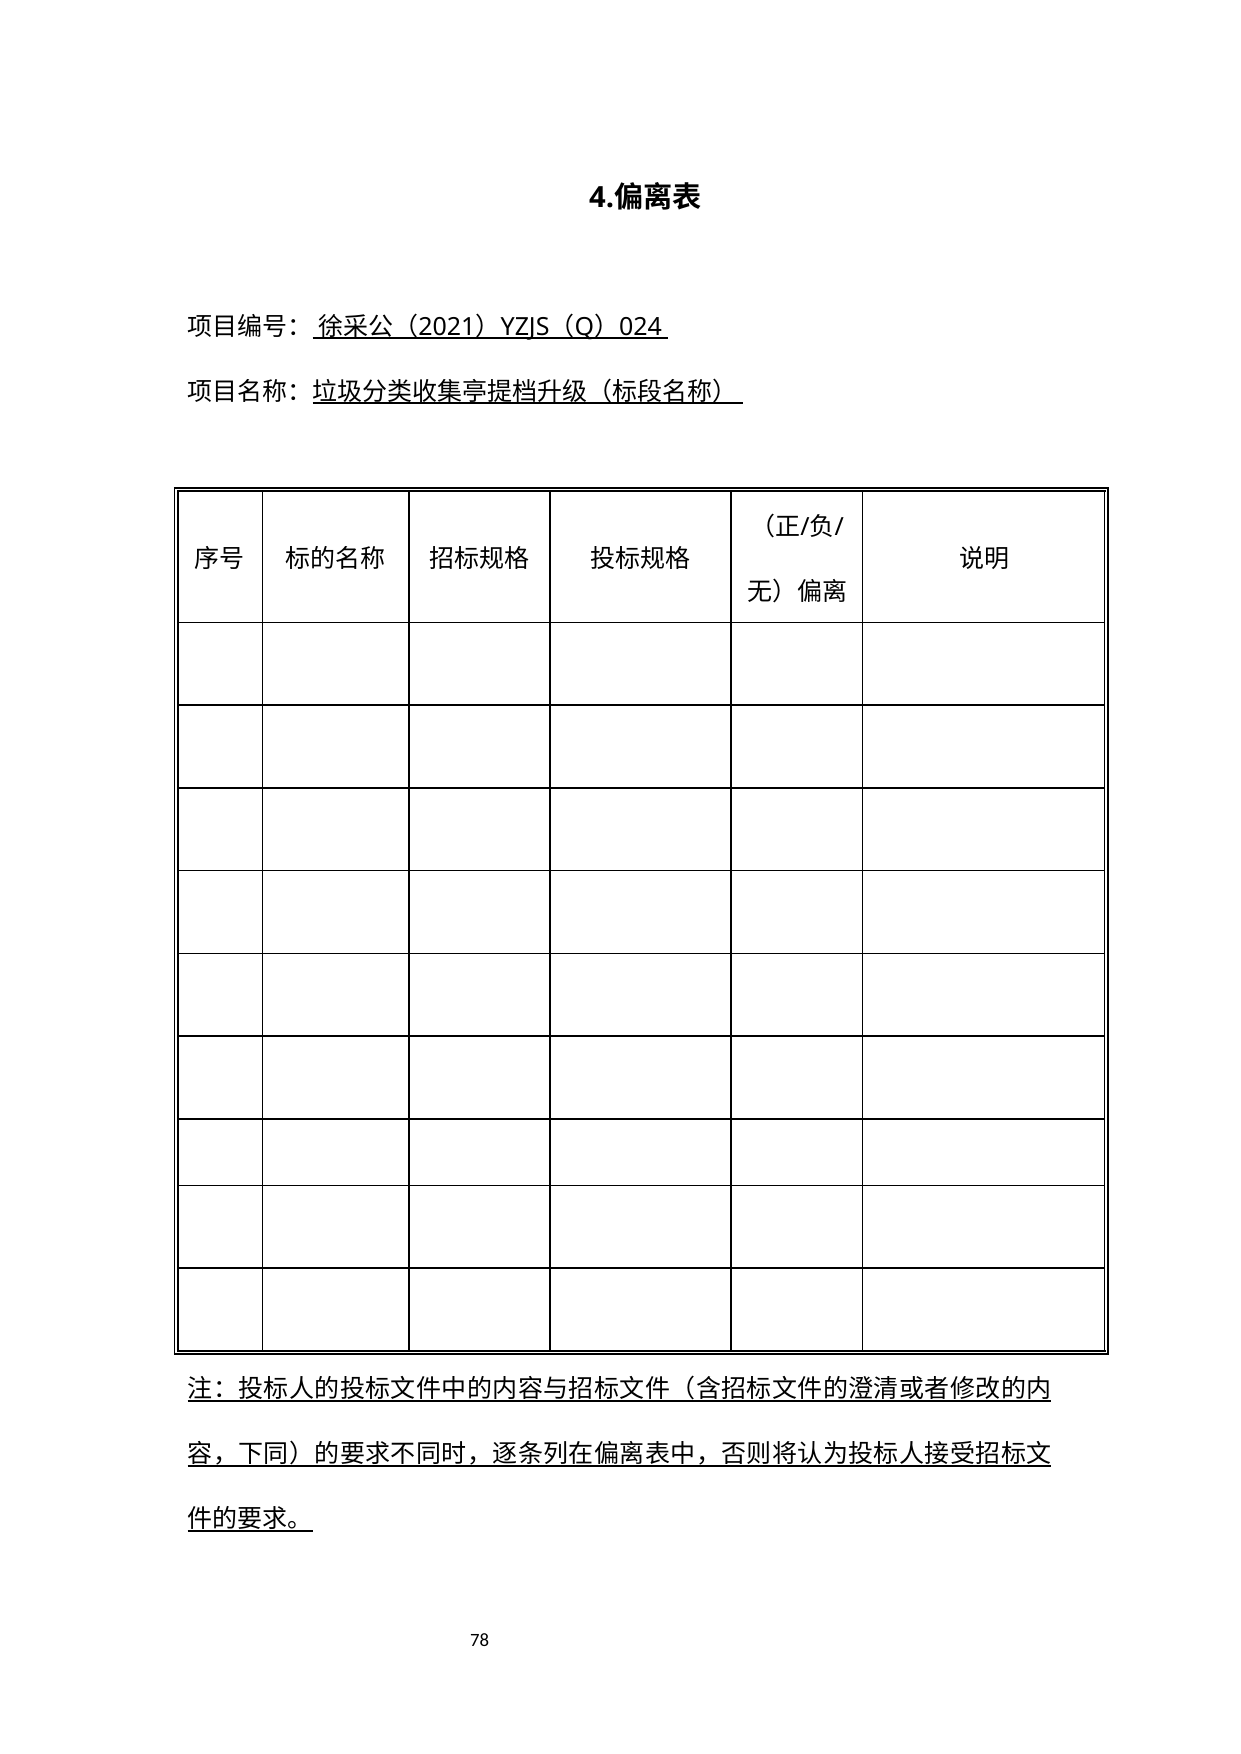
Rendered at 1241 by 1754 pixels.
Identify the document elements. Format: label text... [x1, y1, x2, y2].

table_cell [863, 789, 1104, 870]
table_cell [179, 954, 262, 1035]
table_header 序号 [179, 492, 262, 622]
table_cell [732, 1186, 862, 1267]
table_header 招标规格 [410, 492, 549, 622]
text 项目名称：垃圾分类收集亭提档升级（标段名称） [187, 357, 1053, 422]
table_cell [863, 706, 1104, 787]
table_cell [551, 623, 730, 704]
table_cell [551, 954, 730, 1035]
table_cell [410, 871, 549, 952]
table_cell [732, 623, 862, 704]
table_cell [732, 1120, 862, 1184]
table_cell [551, 1186, 730, 1267]
table_cell [263, 871, 408, 952]
table_cell [263, 954, 408, 1035]
table_cell [732, 1269, 862, 1350]
table_cell [410, 954, 549, 1035]
table_header 说明 [863, 492, 1104, 622]
table_cell [179, 1186, 262, 1267]
table_cell [551, 789, 730, 870]
table_cell [263, 1186, 408, 1267]
table_cell [732, 1037, 862, 1118]
text 项目编号： 徐采公（2021）YZJS（Q）024 [187, 292, 1053, 357]
table_cell [732, 954, 862, 1035]
table_cell [732, 871, 862, 952]
table_header 标的名称 [263, 492, 408, 622]
table_cell [179, 1269, 262, 1350]
text 4.偏离表 [187, 162, 1053, 227]
table_cell [551, 1120, 730, 1184]
table_cell [732, 706, 862, 787]
table_cell [551, 871, 730, 952]
table_cell [263, 1120, 408, 1184]
table_cell [179, 1120, 262, 1184]
table_cell [410, 1269, 549, 1350]
table_cell [863, 1037, 1104, 1118]
table_cell [263, 789, 408, 870]
table_cell [863, 871, 1104, 952]
table_cell [551, 1037, 730, 1118]
table_cell [410, 706, 549, 787]
table_cell [179, 623, 262, 704]
table_cell [410, 789, 549, 870]
table_cell [863, 623, 1104, 704]
table_cell [179, 871, 262, 952]
table_cell [410, 1037, 549, 1118]
table_cell [410, 1186, 549, 1267]
table_cell [863, 1269, 1104, 1350]
table_cell [179, 1037, 262, 1118]
table_cell [410, 1120, 549, 1184]
table_cell [863, 1120, 1104, 1184]
table_cell [863, 954, 1104, 1035]
table_cell [551, 1269, 730, 1350]
table_cell [263, 1037, 408, 1118]
table_cell [263, 1269, 408, 1350]
table_cell [263, 623, 408, 704]
table_cell [732, 789, 862, 870]
table_header 投标规格 [551, 492, 730, 622]
table_cell [551, 706, 730, 787]
text 注：投标人的投标文件中的内容与招标文件（含招标文件的澄清或者修改的内容，下同）的要求不同时，逐条列在偏离表中，否则将认为投标人接受招标文件的要求。 [187, 1355, 1053, 1549]
table_cell [863, 1186, 1104, 1267]
table_cell [179, 789, 262, 870]
table_cell [263, 706, 408, 787]
table_cell [410, 623, 549, 704]
table_header （正/负/无）偏离 [732, 492, 862, 622]
table_cell [179, 706, 262, 787]
